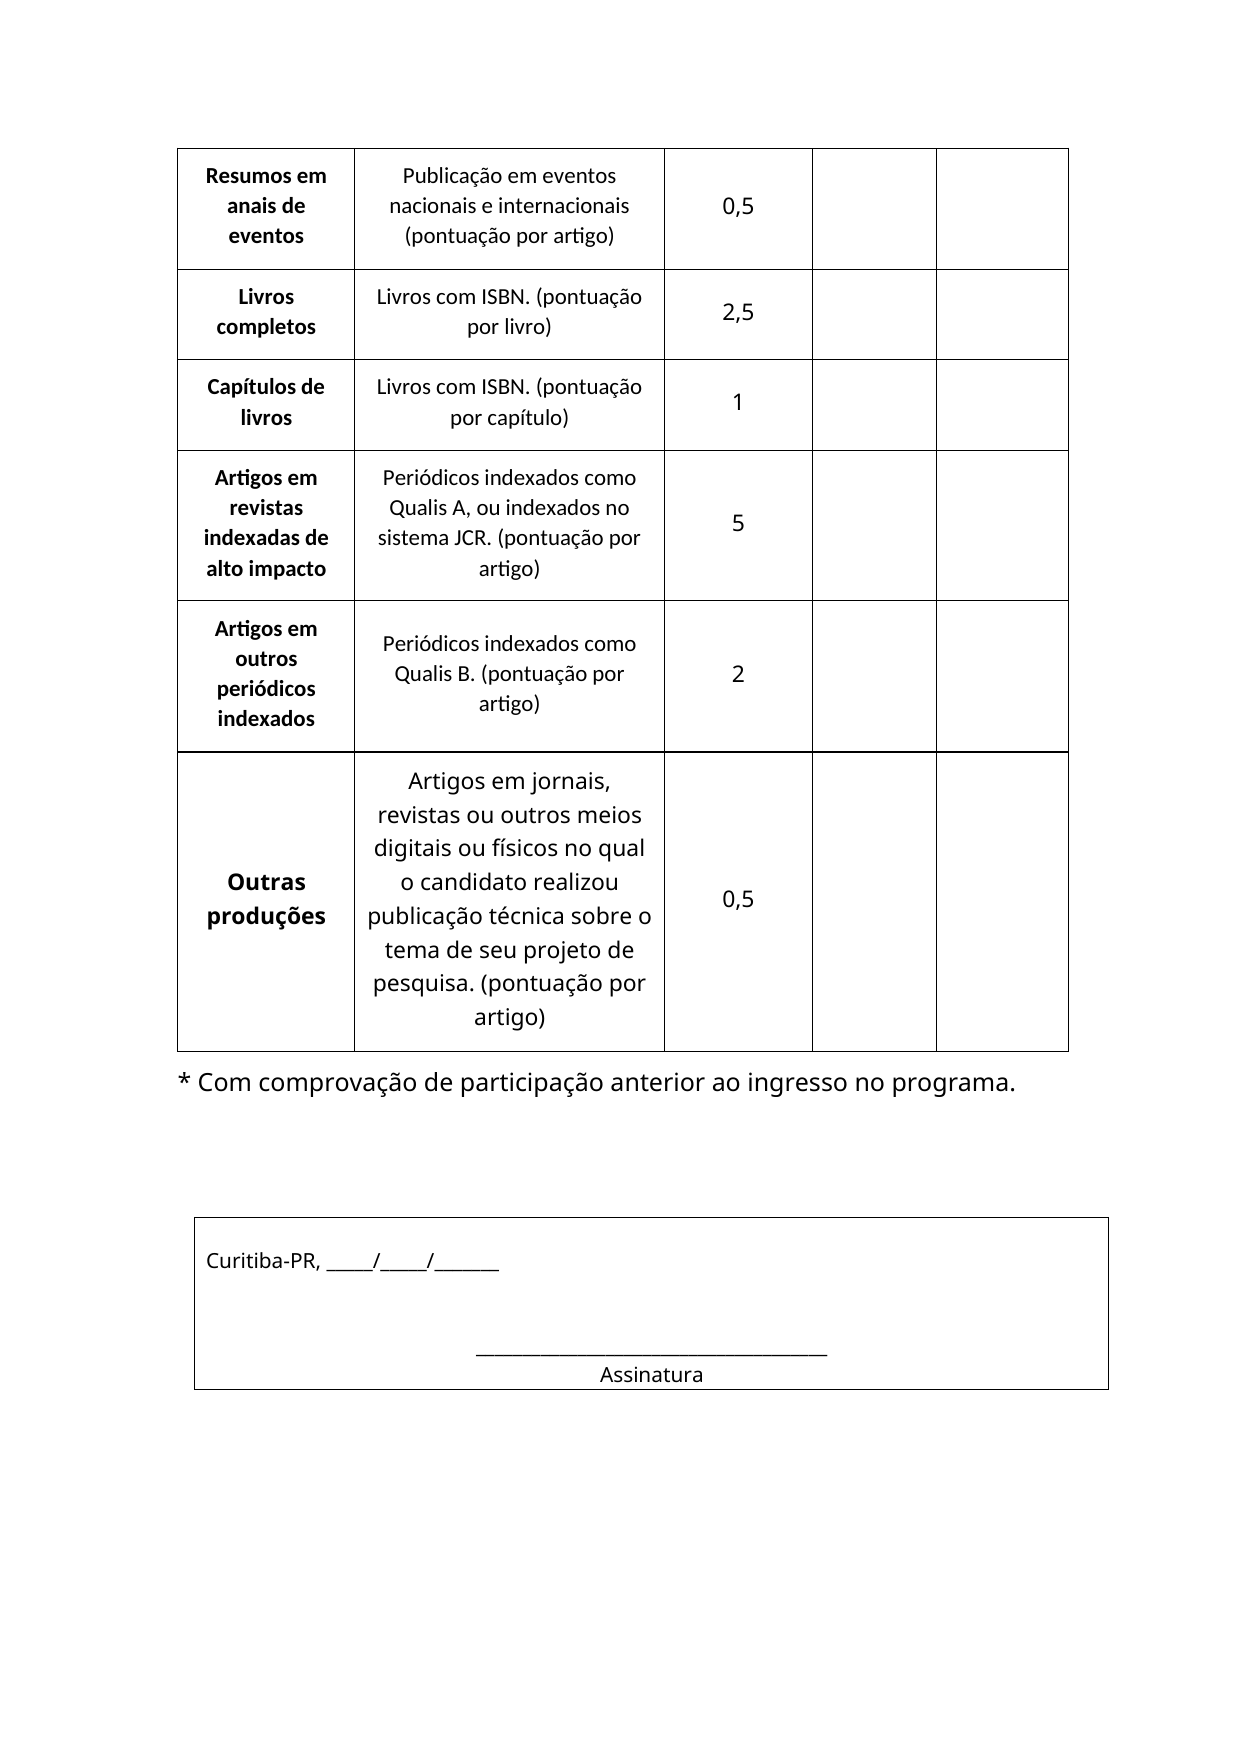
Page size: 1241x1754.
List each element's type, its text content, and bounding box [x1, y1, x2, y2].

table_cell Periódicos indexados como Qualis A, ou indexados no sistema JCR. (pontuação por artigo) [355, 451, 664, 600]
table_cell 2,5 [665, 270, 812, 359]
table_cell Outras produções [178, 753, 354, 1051]
table_cell [813, 360, 936, 449]
table_cell 1 [665, 360, 812, 449]
text * Com comprovação de participação anterior ao ingresso no programa. [177, 1065, 1092, 1099]
table_cell Livros completos [178, 270, 354, 359]
table_cell [813, 753, 936, 1051]
table_cell [813, 601, 936, 751]
table_cell Livros com ISBN. (pontuação por capítulo) [355, 360, 664, 449]
table_cell [813, 270, 936, 359]
table_cell [937, 753, 1068, 1051]
table_cell 0,5 [665, 149, 812, 268]
table_cell [937, 360, 1068, 449]
table_cell [937, 270, 1068, 359]
table_cell Publicação em eventos nacionais e internacionais (pontuação por artigo) [355, 149, 664, 268]
table_header Curitiba-PR, _____/_____/_______ ______________________________________ Assinatura [195, 1218, 1108, 1388]
table_cell Artigos em revistas indexadas de alto impacto [178, 451, 354, 600]
table_cell [813, 451, 936, 600]
table_cell 5 [665, 451, 812, 600]
table_cell Capítulos de livros [178, 360, 354, 449]
table_cell Artigos em outros periódicos indexados [178, 601, 354, 751]
table_cell [937, 149, 1068, 268]
table_cell Livros com ISBN. (pontuação por livro) [355, 270, 664, 359]
table_cell [813, 149, 936, 268]
table_cell Resumos em anais de eventos [178, 149, 354, 268]
table_cell [937, 601, 1068, 751]
table_cell 0,5 [665, 753, 812, 1051]
table_cell Artigos em jornais, revistas ou outros meios digitais ou físicos no qual o candidato realizou publicação técnica sobre o tema de seu projeto de pesquisa. (pontuação por artigo) [355, 753, 664, 1051]
table_cell [937, 451, 1068, 600]
table_cell 2 [665, 601, 812, 751]
table_cell Periódicos indexados como Qualis B. (pontuação por artigo) [355, 601, 664, 751]
